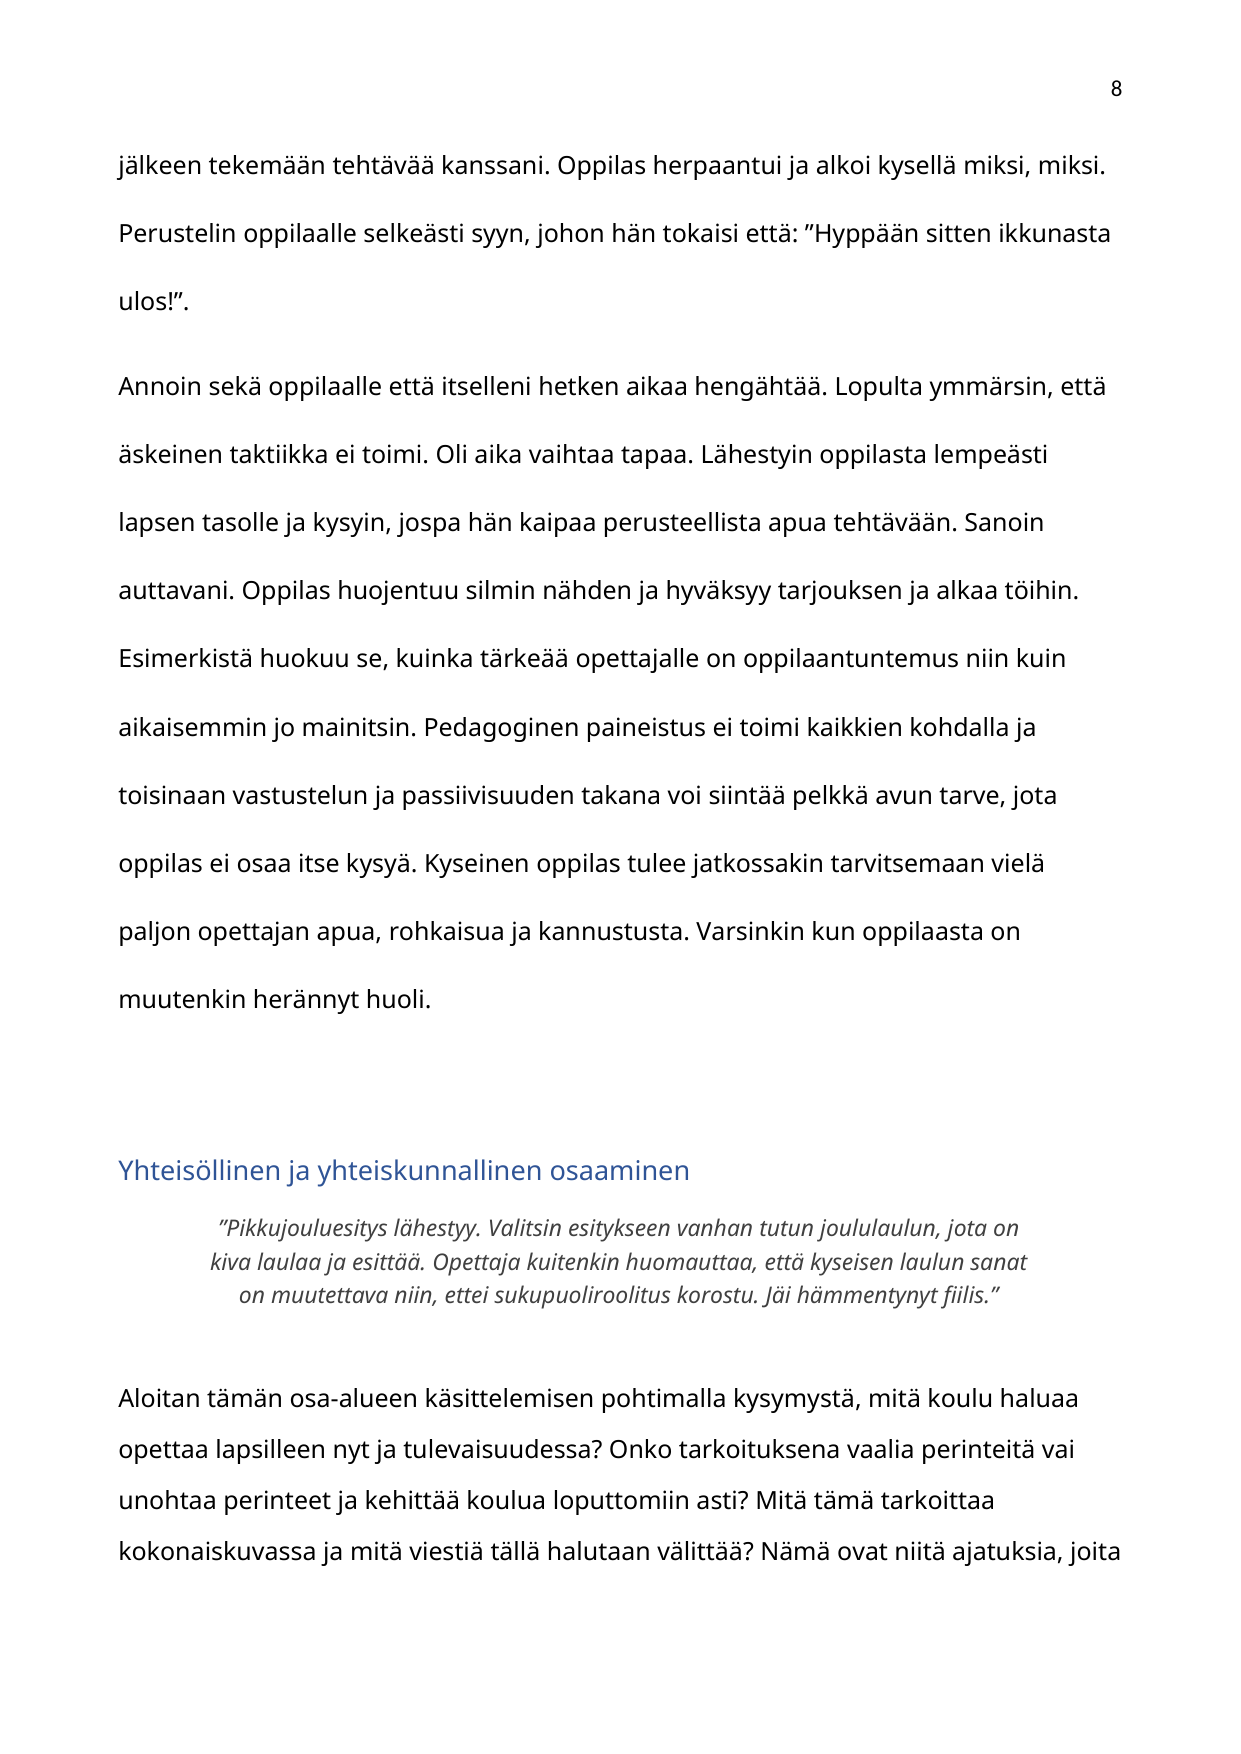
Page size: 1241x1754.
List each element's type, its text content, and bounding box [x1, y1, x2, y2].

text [118, 148, 1122, 318]
text Annoin sekä oppilaalle että itselleni hetken aikaa hengähtää. Lopulta ymmärsin, että äskeinen taktiikka ei toimi. Oli aika vaihtaa tapaa. Lähestyin oppilasta lempeästi lapsen tasolle ja kysyin, jospa hän kaipaa perusteellista apua tehtävään. Sanoin auttavani. Oppilas huojentuu silmin nähden ja hyväksyy tarjouksen ja alkaa töihin. Esimerkistä huokuu se, kuinka tärkeää opettajalle on oppilaantuntemus niin kuin aikaisemmin jo mainitsin. Pedagoginen paineistus ei toimi kaikkien kohdalla ja toisinaan vastustelun ja passiivisuuden takana voi siintää pelkkä avun tarve, jota oppilas ei osaa itse kysyä. Kyseinen oppilas tulee jatkossakin tarvitsemaan vielä paljon opettajan apua, rohkaisua ja kannustusta. Varsinkin kun oppilaasta on muutenkin herännyt huoli. [118, 369, 1122, 1016]
subtitle Yhteisöllinen ja yhteiskunnallinen osaaminen [118, 1151, 1122, 1188]
text ”Pikkujouluesitys lähestyy. Valitsin esitykseen vanhan tutun joululaulun, jota on kiva laulaa ja esittää. Opettaja kuitenkin huomauttaa, että kyseisen laulun sanat on muutettava niin, ettei sukupuoliroolitus korostu. Jäi hämmentynyt fiilis.” [208, 1212, 1032, 1311]
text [118, 1381, 1122, 1568]
